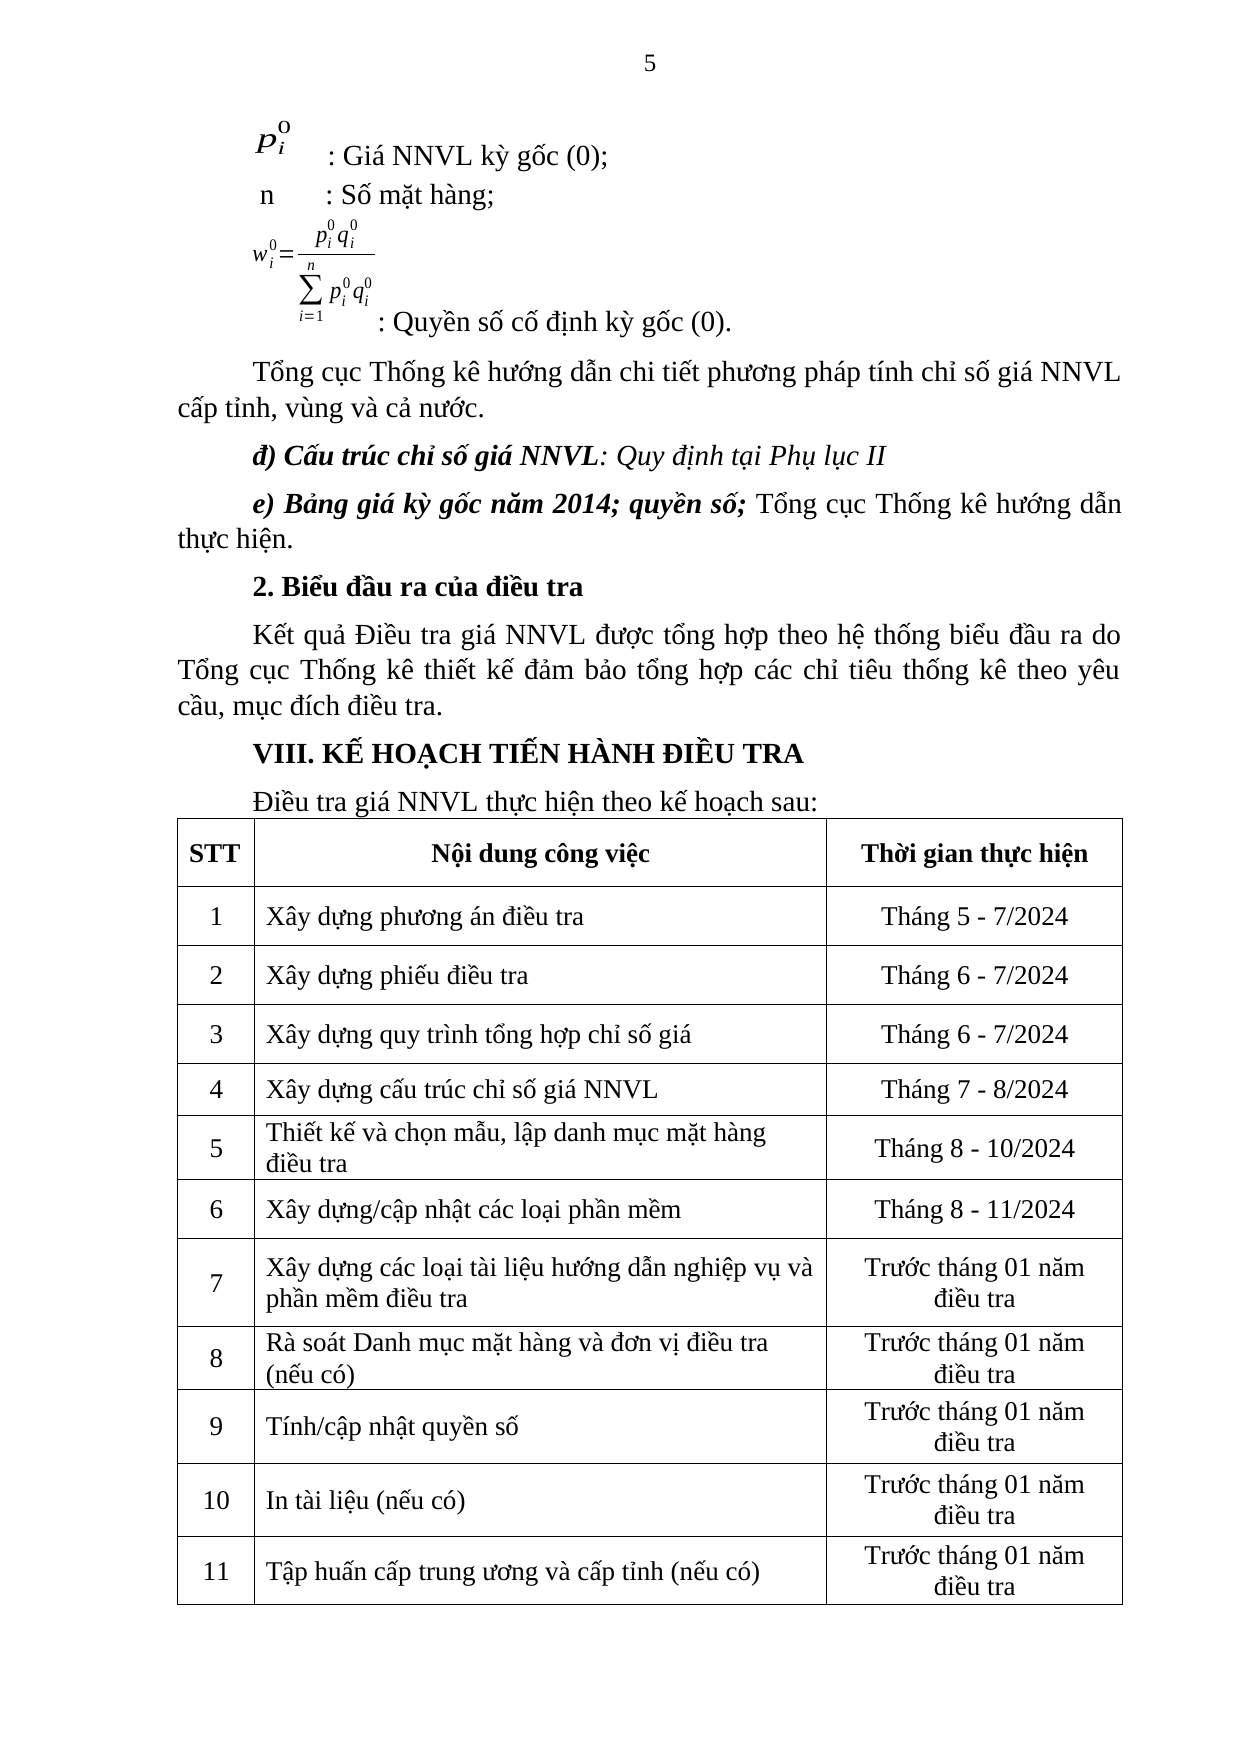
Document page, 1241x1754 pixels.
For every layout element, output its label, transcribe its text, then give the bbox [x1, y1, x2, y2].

table_cell Xây dựng phiếu điều tra [255, 946, 826, 1004]
table_cell In tài liệu (nếu có) [255, 1464, 826, 1536]
table_cell 9 [178, 1390, 254, 1462]
text : Giá NNVL kỳ gốc (0); [177, 118, 1122, 171]
table_cell Thiết kế và chọn mẫu, lập danh mục mặt hàng điều tra [255, 1116, 826, 1179]
text n : Số mặt hàng; [177, 177, 1122, 211]
text Kết quả Điều tra giá NNVL được tổng hợp theo hệ thống biểu đầu ra do Tổng cục Thống kê thiết kế đảm bảo tổng hợp các chỉ tiêu thống kê theo yêu cầu, mục đích điều tra. [177, 616, 1122, 722]
text e) Bảng giá kỳ gốc năm 2014; quyền số; Tổng cục Thống kê hướng dẫn thực hiện. [177, 485, 1122, 556]
text Tổng cục Thống kê hướng dẫn chi tiết phương pháp tính chỉ số giá NNVL cấp tỉnh, vùng và cả nước. [177, 353, 1122, 424]
table_cell Xây dựng các loại tài liệu hướng dẫn nghiệp vụ và phần mềm điều tra [255, 1239, 826, 1326]
table_cell 7 [178, 1239, 254, 1326]
table_cell 5 [178, 1116, 254, 1179]
table_cell 2 [178, 946, 254, 1004]
table_header Nội dung công việc [255, 819, 826, 886]
table_cell Tính/cập nhật quyền số [255, 1390, 826, 1462]
table_cell Xây dựng quy trình tổng hợp chỉ số giá [255, 1005, 826, 1063]
text 2. Biểu đầu ra của điều tra [177, 568, 1122, 603]
table_header STT [178, 819, 254, 886]
table_cell Xây dựng cấu trúc chỉ số giá NNVL [255, 1064, 826, 1115]
table_cell 6 [178, 1180, 254, 1238]
text đ) Cấu trúc chỉ số giá NNVL: Quy định tại Phụ lục II [177, 437, 1122, 472]
text VIII. KẾ HOẠCH TIẾN HÀNH ĐIỀU TRA [177, 735, 1122, 770]
table_cell Tháng 7 - 8/2024 [827, 1064, 1122, 1115]
table_cell Trước tháng 01 năm điều tra [827, 1327, 1122, 1389]
table_cell 11 [178, 1537, 254, 1604]
table_cell Trước tháng 01 năm điều tra [827, 1390, 1122, 1462]
table_cell Xây dựng/cập nhật các loại phần mềm [255, 1180, 826, 1238]
table_cell Trước tháng 01 năm điều tra [827, 1239, 1122, 1326]
table_cell Tháng 8 - 11/2024 [827, 1180, 1122, 1238]
table_cell 4 [178, 1064, 254, 1115]
text : Quyền số cố định kỳ gốc (0). [177, 217, 1116, 338]
table_cell Rà soát Danh mục mặt hàng và đơn vị điều tra (nếu có) [255, 1327, 826, 1389]
text Điều tra giá NNVL thực hiện theo kế hoạch sau: [177, 783, 1122, 818]
table_cell 10 [178, 1464, 254, 1536]
table_cell Trước tháng 01 năm điều tra [827, 1537, 1122, 1604]
table_cell Tập huấn cấp trung ương và cấp tỉnh (nếu có) [255, 1537, 826, 1604]
table_cell 3 [178, 1005, 254, 1063]
table_cell Tháng 5 - 7/2024 [827, 887, 1122, 945]
table_cell Tháng 8 - 10/2024 [827, 1116, 1122, 1179]
table_cell Trước tháng 01 năm điều tra [827, 1464, 1122, 1536]
table_cell Xây dựng phương án điều tra [255, 887, 826, 945]
table_cell 1 [178, 887, 254, 945]
table_cell 8 [178, 1327, 254, 1389]
table_cell Tháng 6 - 7/2024 [827, 946, 1122, 1004]
table_header Thời gian thực hiện [827, 819, 1122, 886]
table_cell Tháng 6 - 7/2024 [827, 1005, 1122, 1063]
